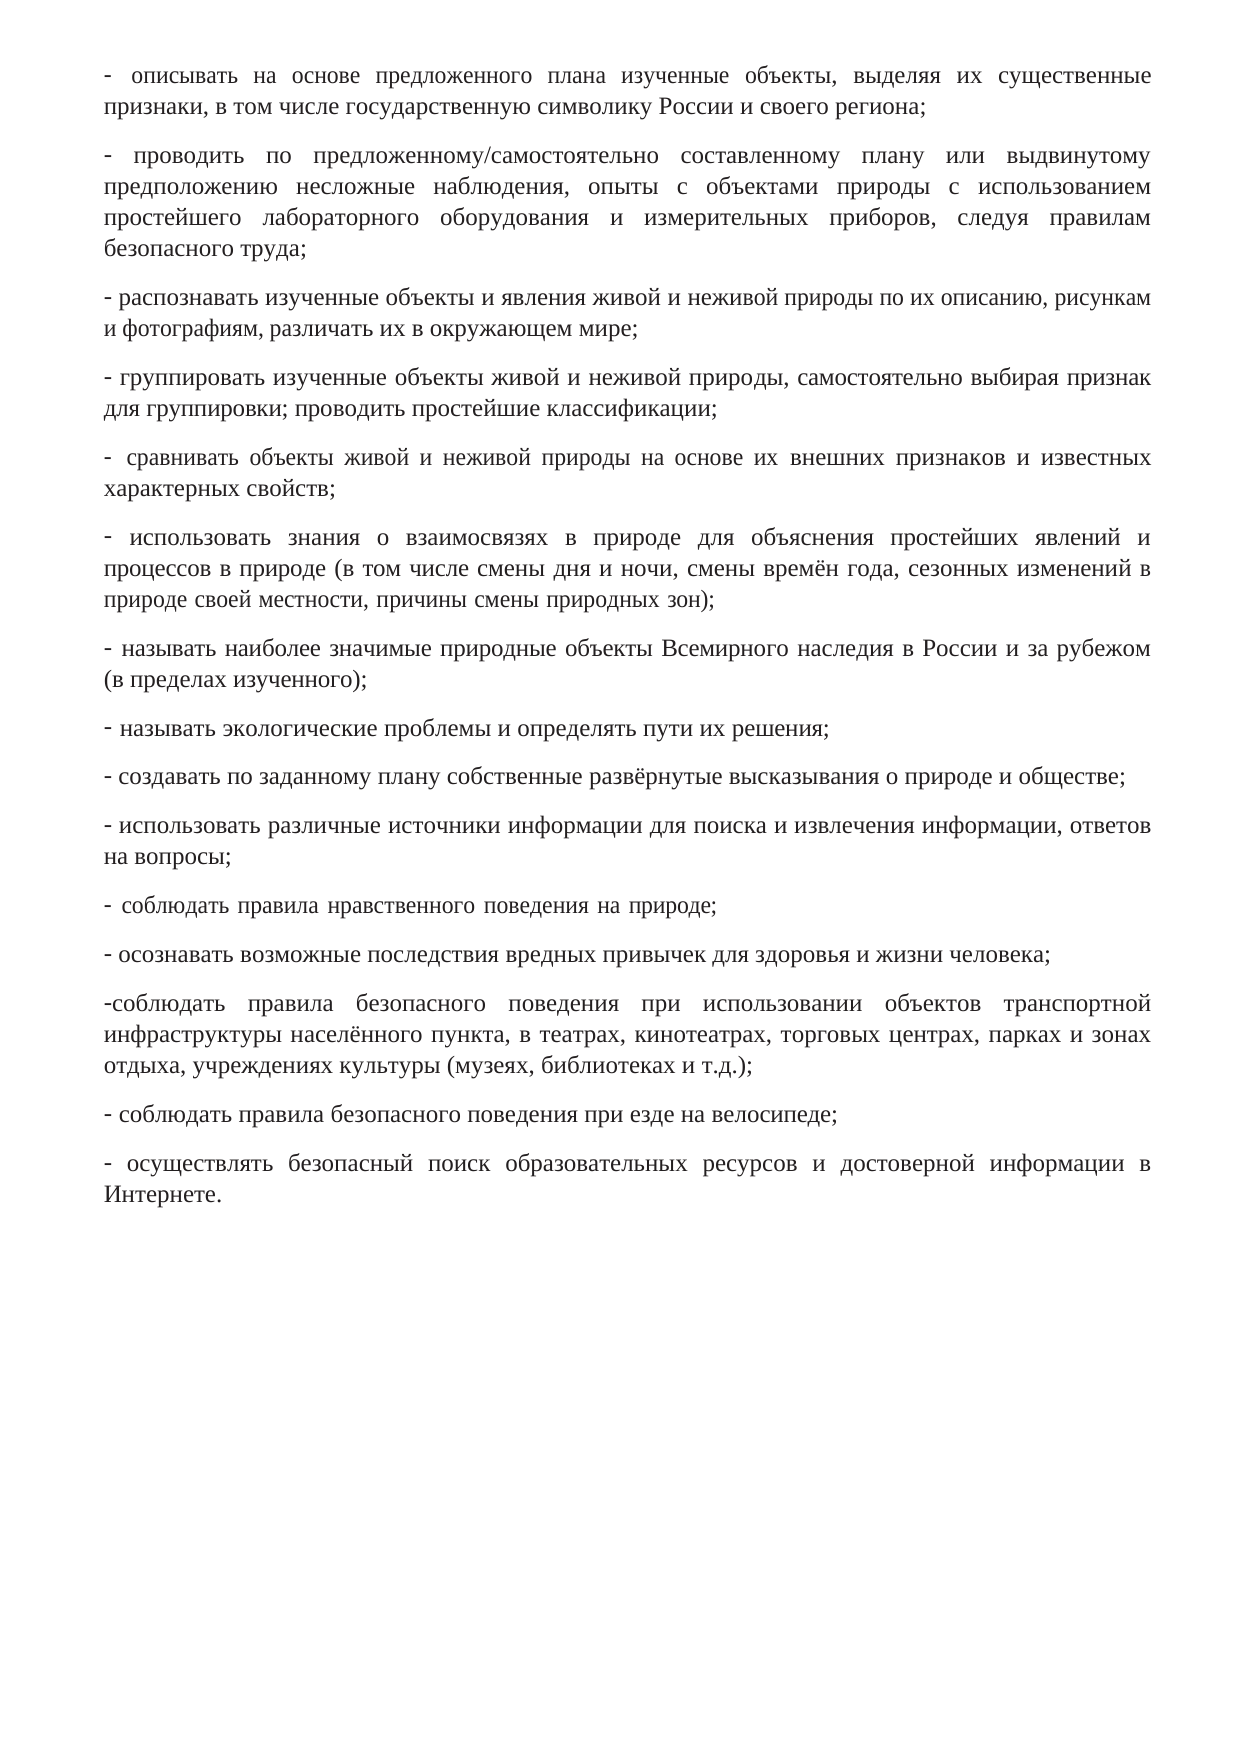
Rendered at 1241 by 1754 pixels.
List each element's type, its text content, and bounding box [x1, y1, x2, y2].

text - называть экологические проблемы и определять пути их решения; [103, 711, 1152, 741]
text - группировать изученные объекты живой и неживой природы, самостоятельно выбирая признак для группировки; проводить простейшие классификации; [103, 361, 1152, 422]
text - сравнивать объекты живой и неживой природы на основе их внешних признаков и известных характерных свойств; [103, 441, 1152, 502]
text - проводить по предложенному/самостоятельно составленному плану или выдвинутому предположению несложные наблюдения, опыты с объектами природы с использованием простейшего лабораторного оборудования и измерительных приборов, следуя правилам безопасного труда; [103, 139, 1152, 262]
text - использовать различные источники информации для поиска и извлечения информации, ответов на вопросы; [103, 809, 1152, 870]
text - создавать по заданному плану собственные развёрнутые высказывания о природе и обществе; [103, 760, 1152, 790]
text -соблюдать правила безопасного поведения при использовании объектов транспортной инфраструктуры населённого пункта, в театрах, кинотеатрах, торговых центрах, парках и зонах отдыха, учреждениях культуры (музеях, библиотеках и т.д.); [103, 987, 1152, 1079]
text - описывать на основе предложенного плана изученные объекты, выделяя их существенные признаки, в том числе государственную символику России и своего региона; [103, 59, 1152, 120]
text - осознавать возможные последствия вредных привычек для здоровья и жизни человека; [103, 938, 1152, 968]
text - осуществлять безопасный поиск образовательных ресурсов и достоверной информации в Интернете. [103, 1147, 1152, 1207]
text - соблюдать правила безопасного поведения при езде на велосипеде; [103, 1098, 1152, 1128]
text - соблюдать правила нравственного поведения на природе; [103, 889, 1152, 919]
text - использовать знания о взаимосвязях в природе для объяснения простейших явлений и процессов в природе (в том числе смены дня и ночи, смены времён года, сезонных изменений в природе своей местности, причины смены природных зон); [103, 521, 1152, 613]
text - называть наиболее значимые природные объекты Всемирного наследия в России и за рубежом (в пределах изученного); [103, 632, 1152, 692]
text - распознавать изученные объекты и явления живой и неживой природы по их описанию, рисункам и фотографиям, различать их в окружающем мире; [103, 281, 1152, 342]
